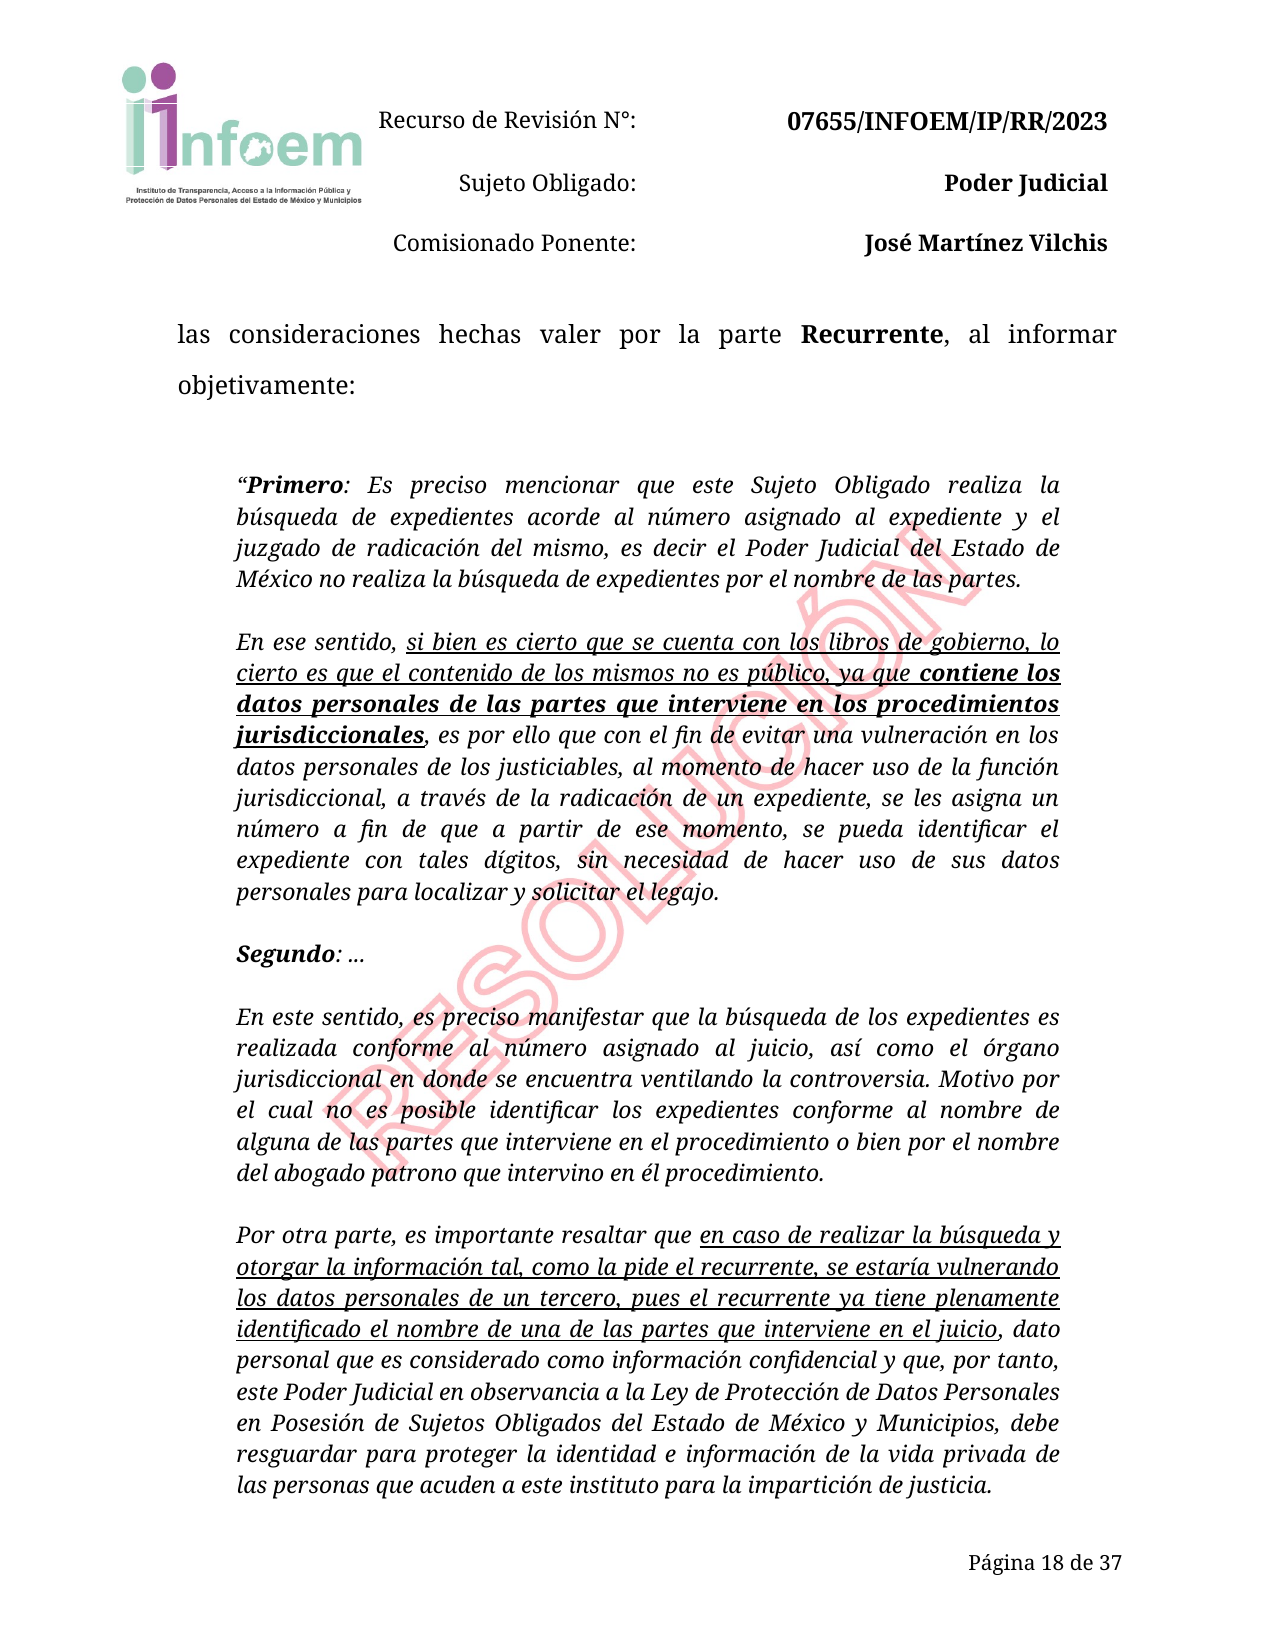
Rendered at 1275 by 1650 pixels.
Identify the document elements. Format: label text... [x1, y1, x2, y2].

list Segundo: ... [236, 938, 1063, 969]
list En ese sentido, si bien es cierto que se cuenta con los libros de gobierno, lo cierto es que el contenido de los mismos no es público, ya que contiene los datos personales de las partes que interviene en los procedimientos jurisdiccionales, es por ello que con el fin de evitar una vulneración en los datos personales de los justiciables, al momento de hacer uso de la función jurisdiccional, a través de la radicación de un expediente, se les asigna un número a fin de que a partir de ese momento, se pueda identificar el expediente con tales dígitos, sin necesidad de hacer uso de sus datos personales para localizar y solicitar el legajo. [236, 626, 1063, 907]
list Por otra parte, es importante resaltar que en caso de realizar la búsqueda y otorgar la información tal, como la pide el recurrente, se estaría vulnerando los datos personales de un tercero, pues el recurrente ya tiene plenamente identificado el nombre de una de las partes que interviene en el juicio, dato personal que es considerado como información confidencial y que, por tanto, este Poder Judicial en observancia a la Ley de Protección de Datos Personales en Posesión de Sujetos Obligados del Estado de México y Municipios, debe resguardar para proteger la identidad e información de la vida privada de las personas que acuden a este instituto para la impartición de justicia. [236, 1219, 1063, 1501]
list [177, 316, 1117, 401]
picture [3, 2, 1268, 1650]
list “Primero: Es preciso mencionar que este Sujeto Obligado realiza la búsqueda de expedientes acorde al número asignado al expediente y el juzgado de radicación del mismo, es decir el Poder Judicial del Estado de México no realiza la búsqueda de expedientes por el nombre de las partes. [236, 469, 1063, 594]
list En este sentido, es preciso manifestar que la búsqueda de los expedientes es realizada conforme al número asignado al juicio, así como el órgano jurisdiccional en donde se encuentra ventilando la controversia. Motivo por el cual no es posible identificar los expedientes conforme al nombre de alguna de las partes que interviene en el procedimiento o bien por el nombre del abogado patrono que intervino en él procedimiento. [236, 1001, 1063, 1188]
